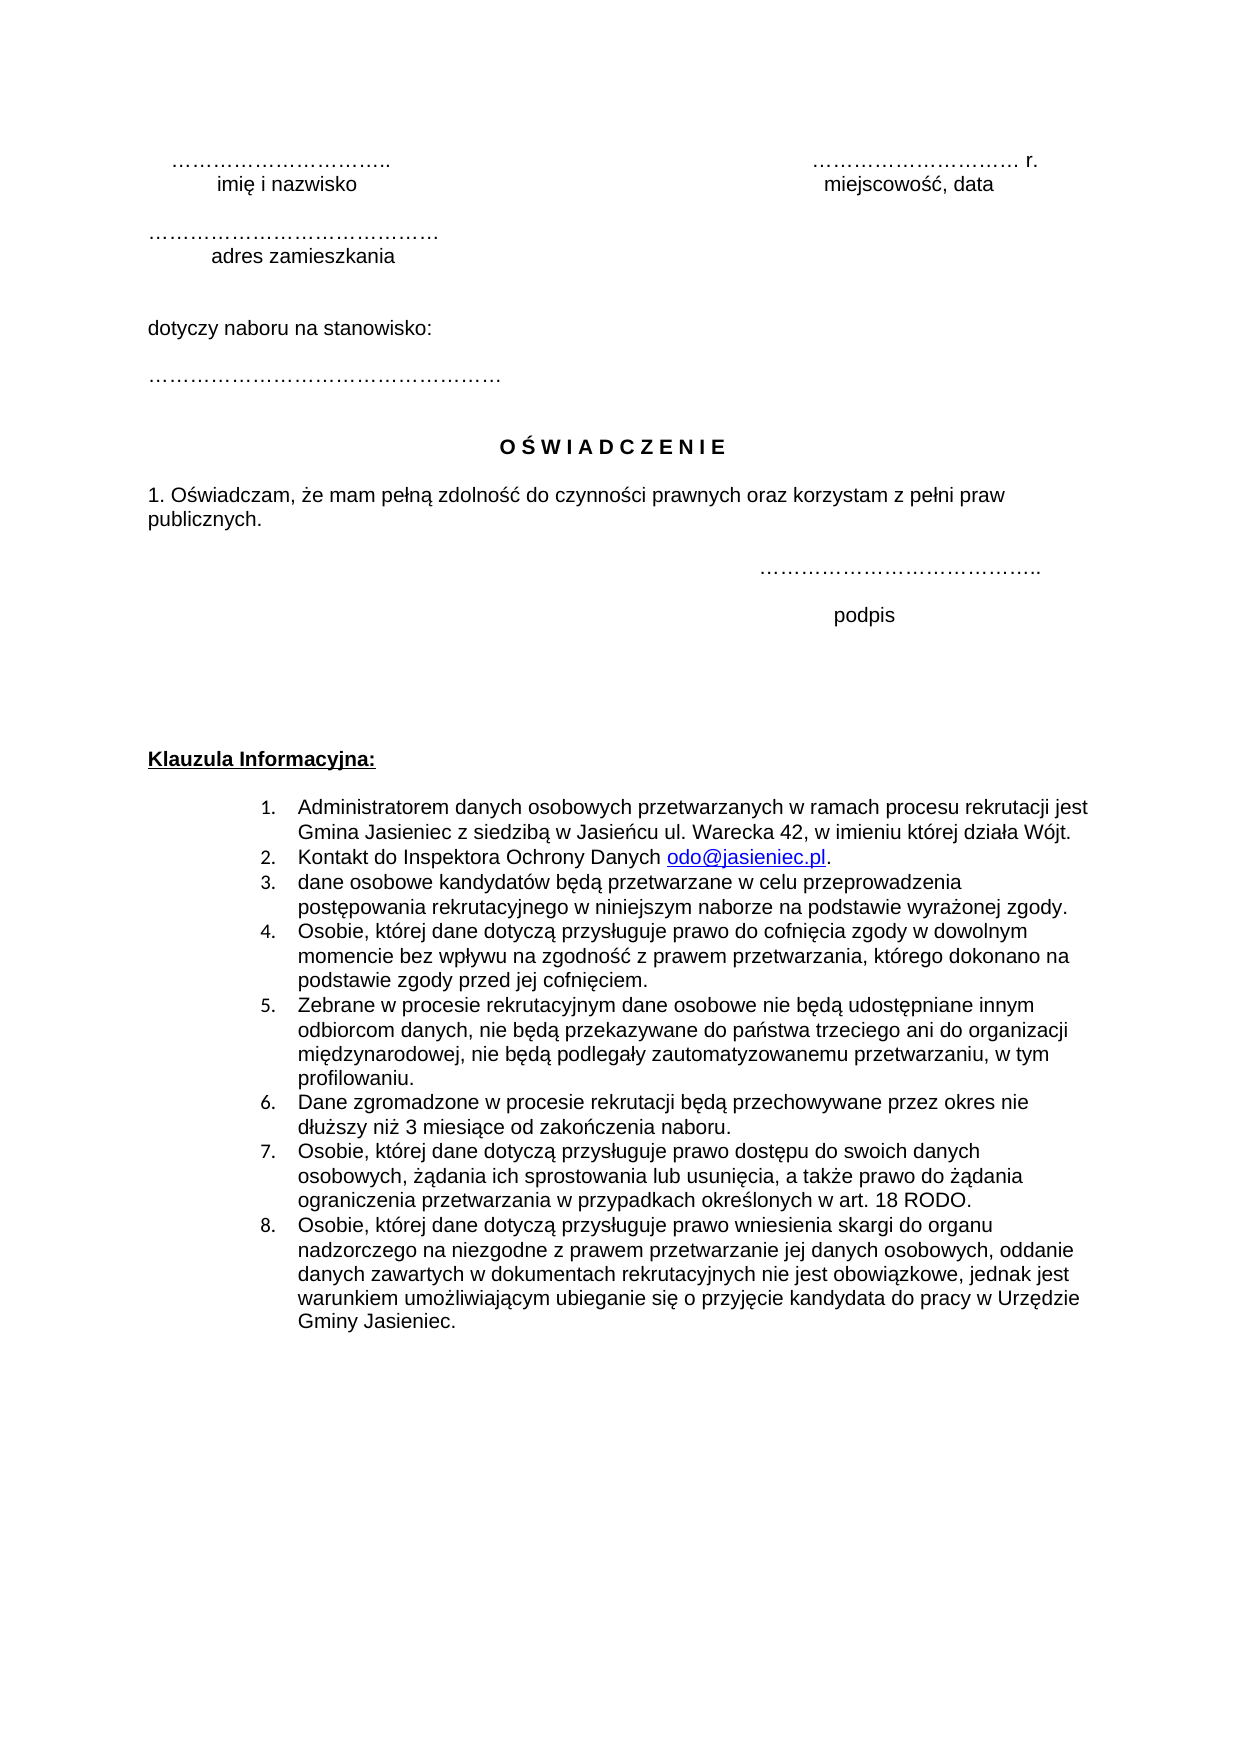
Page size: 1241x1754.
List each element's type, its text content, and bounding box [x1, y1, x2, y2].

text 1. Oświadczam, że mam pełną zdolność do czynności prawnych oraz korzystam z pełni praw [148, 483, 1093, 507]
list Osobie, której dane dotyczą przysługuje prawo dostępu do swoich danych osobowych, żądania ich sprostowania lub usunięcia, a także prawo do żądania ograniczenia przetwarzania w przypadkach określonych w art. 18 RODO. [260, 1139, 1093, 1212]
list dane osobowe kandydatów będą przetwarzane w celu przeprowadzenia postępowania rekrutacyjnego w niniejszym naborze na podstawie wyrażonej zgody. [260, 869, 1093, 919]
text O Ś W I A D C Z E N I E [148, 435, 1093, 459]
list Administratorem danych osobowych przetwarzanych w ramach procesu rekrutacji jest Gmina Jasieniec z siedzibą w Jasieńcu ul. Warecka 42, w imieniu której działa Wójt. [260, 794, 1093, 844]
text …………………………………… [148, 219, 1093, 243]
list Osobie, której dane dotyczą przysługuje prawo wniesienia skargi do organu nadzorczego na niezgodne z prawem przetwarzanie jej danych osobowych, oddanie danych zawartych w dokumentach rekrutacyjnych nie jest obowiązkowe, jednak jest warunkiem umożliwiającym ubieganie się o przyjęcie kandydata do pracy w Urzędzie Gminy Jasieniec. [260, 1212, 1093, 1333]
text publicznych. [148, 507, 1093, 531]
list Dane zgromadzone w procesie rekrutacji będą przechowywane przez okres nie dłuższy niż 3 miesiące od zakończenia naboru. [260, 1089, 1093, 1139]
text imię i nazwisko miejscowość, data [148, 172, 1093, 196]
text ………………………………….. [148, 555, 1093, 579]
text dotyczy naboru na stanowisko: [148, 315, 1093, 339]
list Osobie, której dane dotyczą przysługuje prawo do cofnięcia zgody w dowolnym momencie bez wpływu na zgodność z prawem przetwarzania, którego dokonano na podstawie zgody przed jej cofnięciem. [260, 919, 1093, 992]
text ………………………….. ………………………… r. [148, 148, 1093, 172]
text podpis [148, 603, 1093, 627]
text …………………………………………… [148, 363, 1093, 387]
list Kontakt do Inspektora Ochrony Danych odo@jasieniec.pl. [260, 844, 1093, 869]
text Klauzula Informacyjna: [148, 747, 1093, 771]
text adres zamieszkania [148, 243, 1093, 267]
list Zebrane w procesie rekrutacyjnym dane osobowe nie będą udostępniane innym odbiorcom danych, nie będą przekazywane do państwa trzeciego ani do organizacji międzynarodowej, nie będą podlegały zautomatyzowanemu przetwarzaniu, w tym profilowaniu. [260, 992, 1093, 1089]
